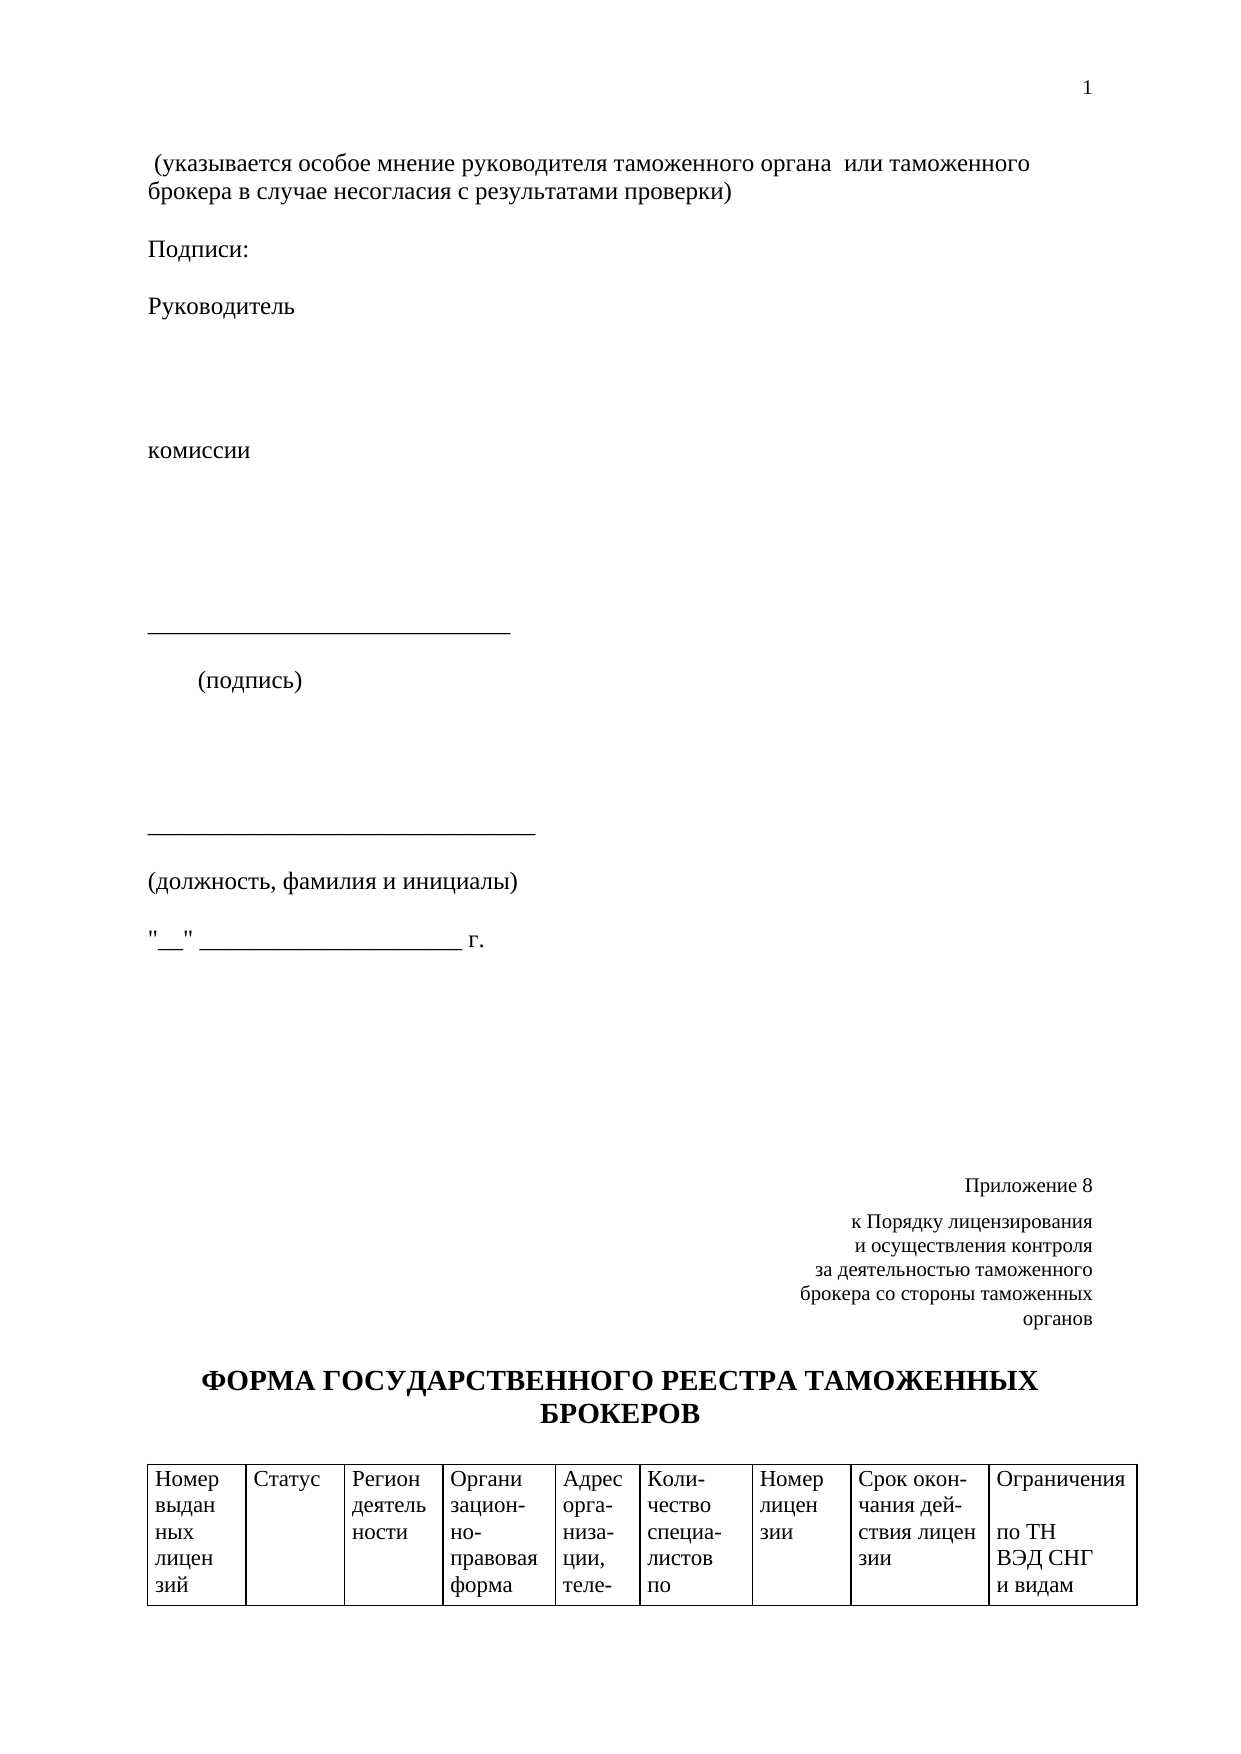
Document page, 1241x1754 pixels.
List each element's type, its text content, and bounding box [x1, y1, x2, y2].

text Подписи: [148, 234, 1093, 263]
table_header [556, 1465, 639, 1605]
table_header Номер лицен зии [753, 1465, 850, 1605]
text Руководитель Руководитель [148, 291, 1093, 435]
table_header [148, 1465, 245, 1605]
title ФОРМА ГОСУДАРСТВЕННОГО РЕЕСТРА ТАМОЖЕННЫХ БРОКЕРОВ [148, 1363, 1093, 1430]
text (указывается особое мнение руководителя таможенного органа или таможенного брокера в случае несогласия с результатами проверки) [148, 148, 1093, 205]
text к Порядку лицензирования [148, 1209, 1093, 1233]
table_header Регион деятельности [345, 1465, 442, 1605]
text органов [148, 1305, 1093, 1329]
subtitle Приложение 8 [148, 1173, 1093, 1197]
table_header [641, 1465, 752, 1605]
text комиссии таможенного брокера [148, 435, 1093, 579]
text _____________________________ _____________________________ [148, 608, 1093, 665]
table_header Статус [247, 1465, 344, 1605]
text _______________________________ _______________________________ [148, 809, 1093, 866]
text (подпись) (подпись) [148, 665, 1093, 809]
text и осуществления контроля [148, 1233, 1093, 1257]
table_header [444, 1465, 555, 1605]
text (должность, фамилия и инициалы) (должность, фамилия и инициалы) [148, 866, 1093, 924]
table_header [852, 1465, 988, 1605]
text "__" _____________________ г. "__" _____________________ г. [148, 924, 1093, 981]
text брокера со стороны таможенных [148, 1281, 1093, 1305]
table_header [990, 1465, 1136, 1605]
text за деятельностью таможенного [148, 1257, 1093, 1281]
